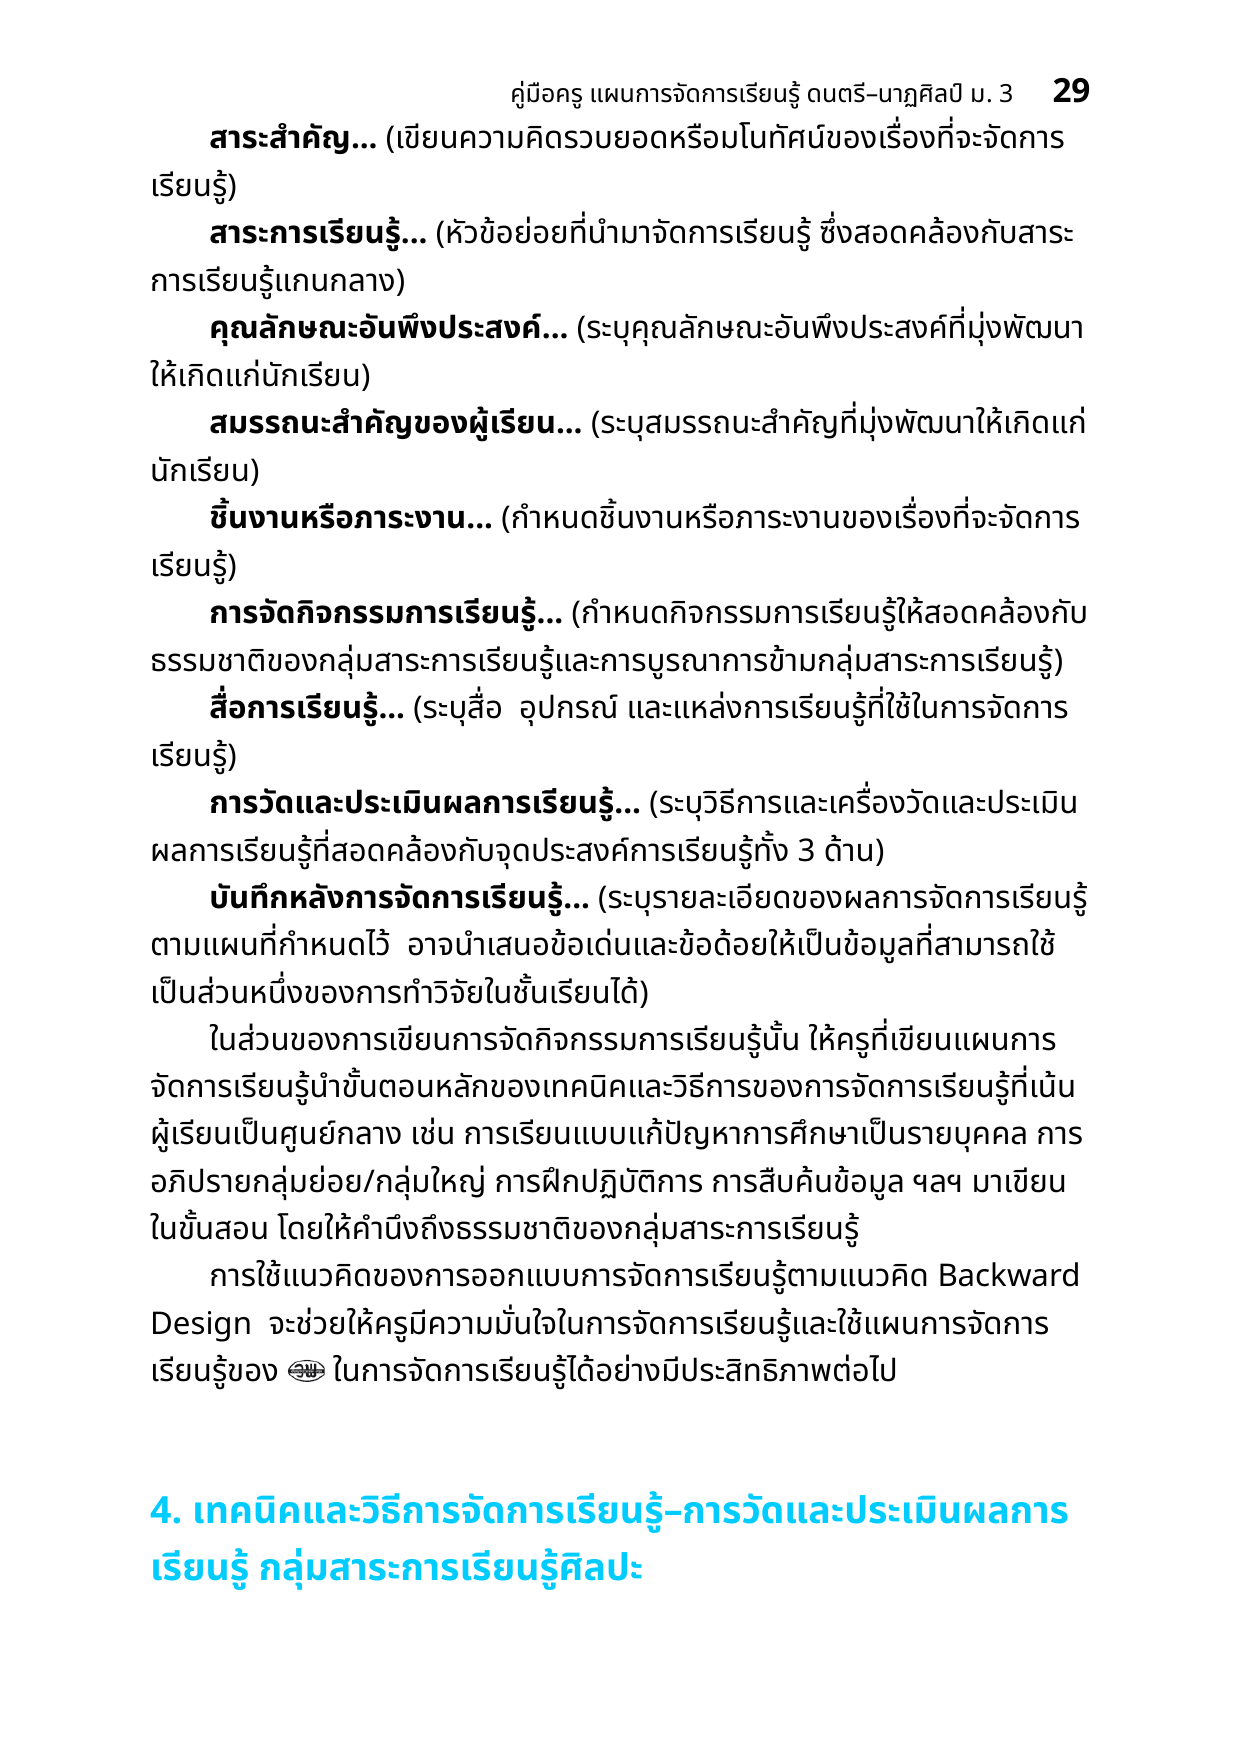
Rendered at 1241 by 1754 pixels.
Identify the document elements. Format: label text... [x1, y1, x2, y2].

text การวัดและประเมินผลการเรียนรู้... (ระบุวิธีการและเครื่องวัดและประเมินผลการเรียนรู้ที่สอดคล้องกับจุดประสงค์การเรียนรู้ทั้ง 3 ด้าน) [150, 780, 1090, 875]
text 4. เทคนิคและวิธีการจัดการเรียนรู้–การวัดและประเมินผลการเรียนรู้ กลุ่มสาระการเรียนรู้ศิลปะ [150, 1484, 1090, 1597]
text คุณลักษณะอันพึงประสงค์... (ระบุคุณลักษณะอันพึงประสงค์ที่มุ่งพัฒนาให้เกิดแก่นักเรียน) [150, 305, 1090, 400]
text ในส่วนของการเขียนการจัดกิจกรรมการเรียนรู้นั้น ให้ครูที่เขียนแผนการจัดการเรียนรู้นำขั้นตอนหลักของเทคนิคและวิธีการของการจัดการเรียนรู้ที่เน้นผู้เรียนเป็นศูนย์กลาง เช่น การเรียนแบบแก้ปัญหาการศึกษาเป็นรายบุคคล การอภิปรายกลุ่มย่อย/กลุ่มใหญ่ การฝึกปฏิบัติการ การสืบค้นข้อมูล ฯลฯ มาเขียนในขั้นสอน โดยให้คำนึงถึงธรรมชาติของกลุ่มสาระการเรียนรู้ [150, 1017, 1090, 1253]
text บันทึกหลังการจัดการเรียนรู้... (ระบุรายละเอียดของผลการจัดการเรียนรู้ตามแผนที่กำหนดไว้ อาจนำเสนอข้อเด่นและข้อด้อยให้เป็นข้อมูลที่สามารถใช้เป็นส่วนหนึ่งของการทำวิจัยในชั้นเรียนได้) [150, 875, 1090, 1017]
text สมรรถนะสำคัญของผู้เรียน... (ระบุสมรรถนะสำคัญที่มุ่งพัฒนาให้เกิดแก่นักเรียน) [150, 400, 1090, 495]
text การจัดกิจกรรมการเรียนรู้... (กำหนดกิจกรรมการเรียนรู้ให้สอดคล้องกับธรรมชาติของกลุ่มสาระการเรียนรู้และการบูรณาการข้ามกลุ่มสาระการเรียนรู้) [150, 590, 1090, 685]
text การใช้แนวคิดของการออกแบบการจัดการเรียนรู้ตามแนวคิด Backward Design จะช่วยให้ครูมีความมั่นใจในการจัดการเรียนรู้และใช้แผนการจัดการเรียนรู้ของ ในการจัดการเรียนรู้ได้อย่างมีประสิทธิภาพต่อไป [150, 1253, 1090, 1396]
text สาระสำคัญ... (เขียนความคิดรวบยอดหรือมโนทัศน์ของเรื่องที่จะจัดการเรียนรู้) [150, 115, 1090, 210]
text สาระการเรียนรู้... (หัวข้อย่อยที่นำมาจัดการเรียนรู้ ซึ่งสอดคล้องกับสาระการเรียนรู้แกนกลาง) [150, 210, 1090, 305]
text สื่อการเรียนรู้... (ระบุสื่อ อุปกรณ์ และแหล่งการเรียนรู้ที่ใช้ในการจัดการเรียนรู้) [150, 685, 1090, 780]
text ชิ้นงานหรือภาระงาน... (กำหนดชิ้นงานหรือภาระงานของเรื่องที่จะจัดการเรียนรู้) [150, 495, 1090, 590]
